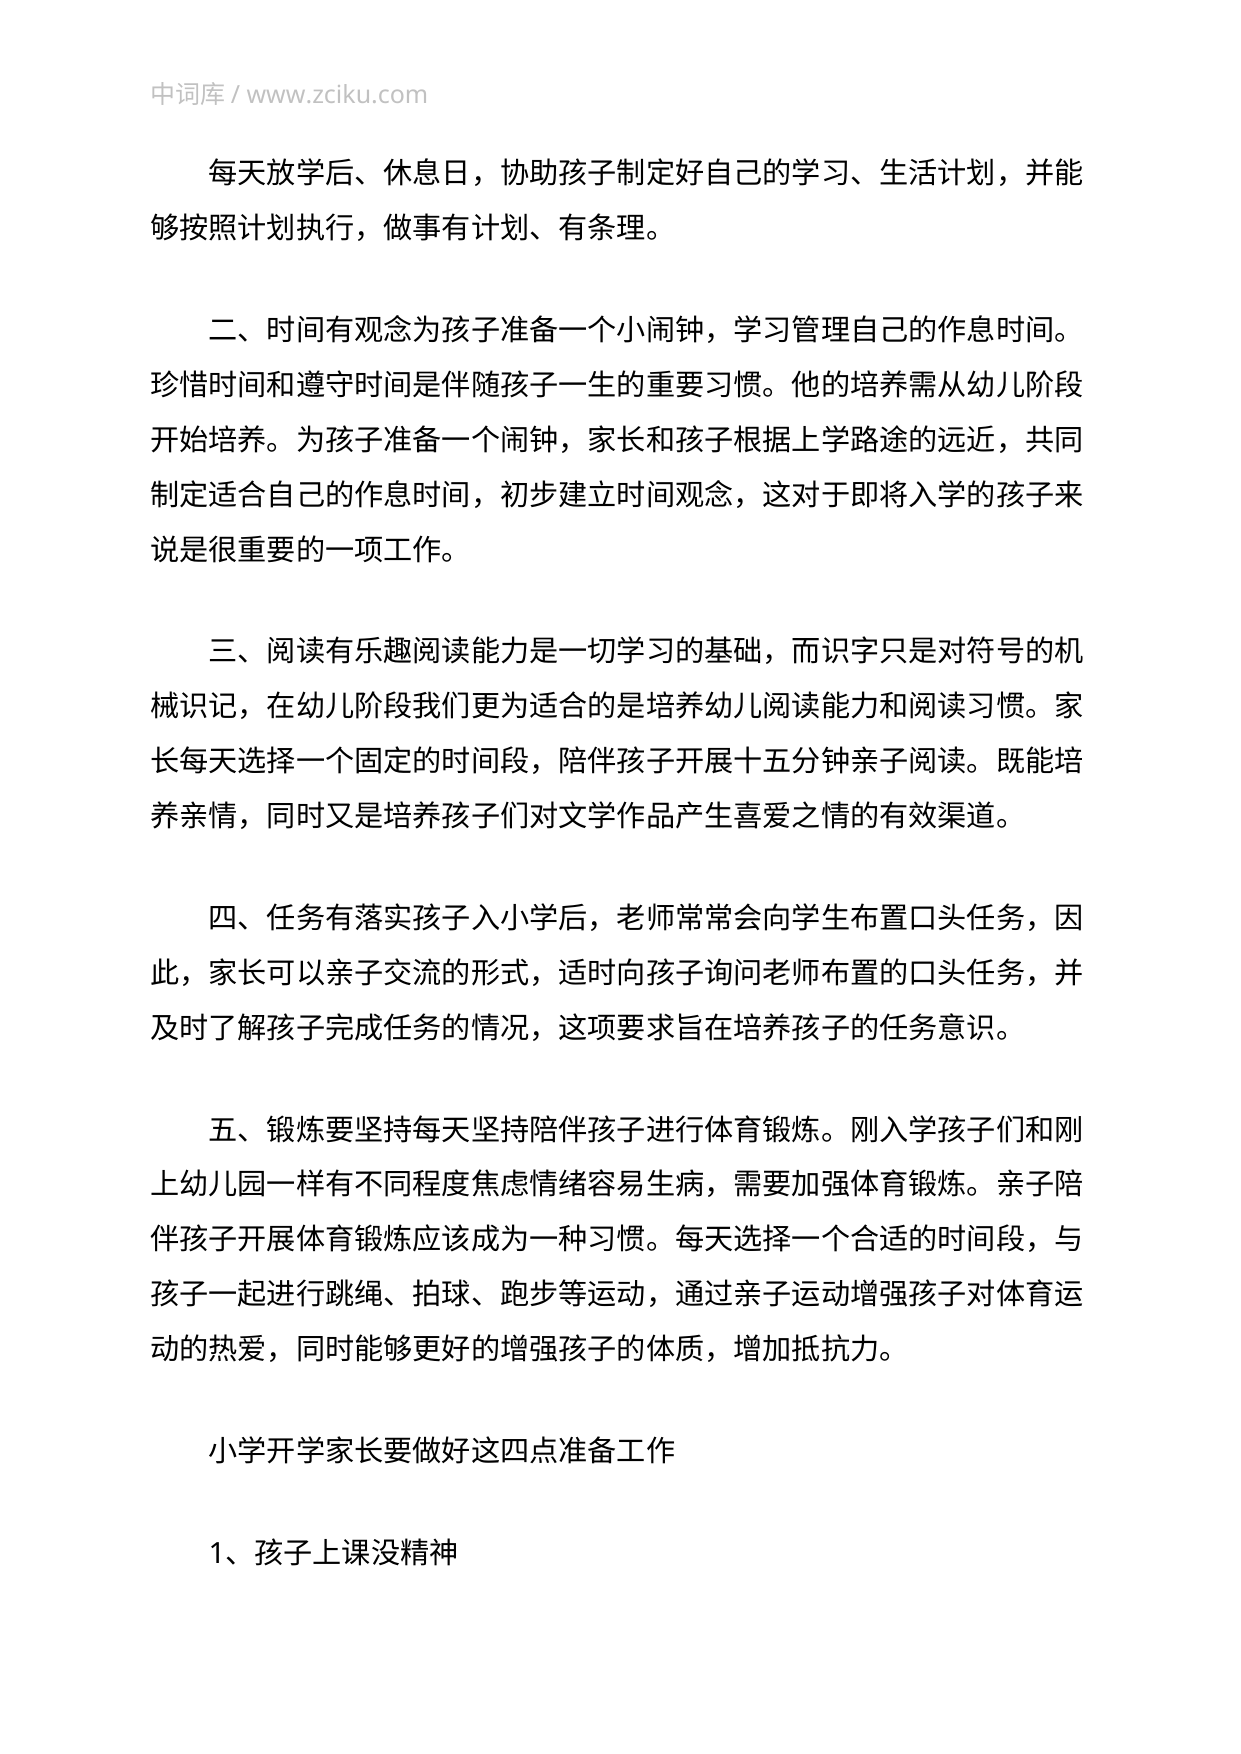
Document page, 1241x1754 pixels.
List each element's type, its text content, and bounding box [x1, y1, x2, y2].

text 二、时间有观念为孩子准备一个小闹钟，学习管理自己的作息时间。珍惜时间和遵守时间是伴随孩子一生的重要习惯。他的培养需从幼儿阶段开始培养。为孩子准备一个闹钟，家长和孩子根据上学路途的远近，共同制定适合自己的作息时间，初步建立时间观念，这对于即将入学的孩子来说是很重要的一项工作。 [150, 307, 1090, 568]
text 小学开学家长要做好这四点准备工作 [150, 1427, 1090, 1470]
text 1、孩子上课没精神 [150, 1529, 1090, 1572]
text 三、阅读有乐趣阅读能力是一切学习的基础，而识字只是对符号的机械识记，在幼儿阶段我们更为适合的是培养幼儿阅读能力和阅读习惯。家长每天选择一个固定的时间段，陪伴孩子开展十五分钟亲子阅读。既能培养亲情，同时又是培养孩子们对文学作品产生喜爱之情的有效渠道。 [150, 628, 1090, 835]
text 每天放学后、休息日，协助孩子制定好自己的学习、生活计划，并能够按照计划执行，做事有计划、有条理。 [150, 150, 1090, 247]
text 四、任务有落实孩子入小学后，老师常常会向学生布置口头任务，因此，家长可以亲子交流的形式，适时向孩子询问老师布置的口头任务，并及时了解孩子完成任务的情况，这项要求旨在培养孩子的任务意识。 [150, 894, 1090, 1047]
text 五、锻炼要坚持每天坚持陪伴孩子进行体育锻炼。刚入学孩子们和刚上幼儿园一样有不同程度焦虑情绪容易生病，需要加强体育锻炼。亲子陪伴孩子开展体育锻炼应该成为一种习惯。每天选择一个合适的时间段，与孩子一起进行跳绳、拍球、跑步等运动，通过亲子运动增强孩子对体育运动的热爱，同时能够更好的增强孩子的体质，增加抵抗力。 [150, 1106, 1090, 1368]
